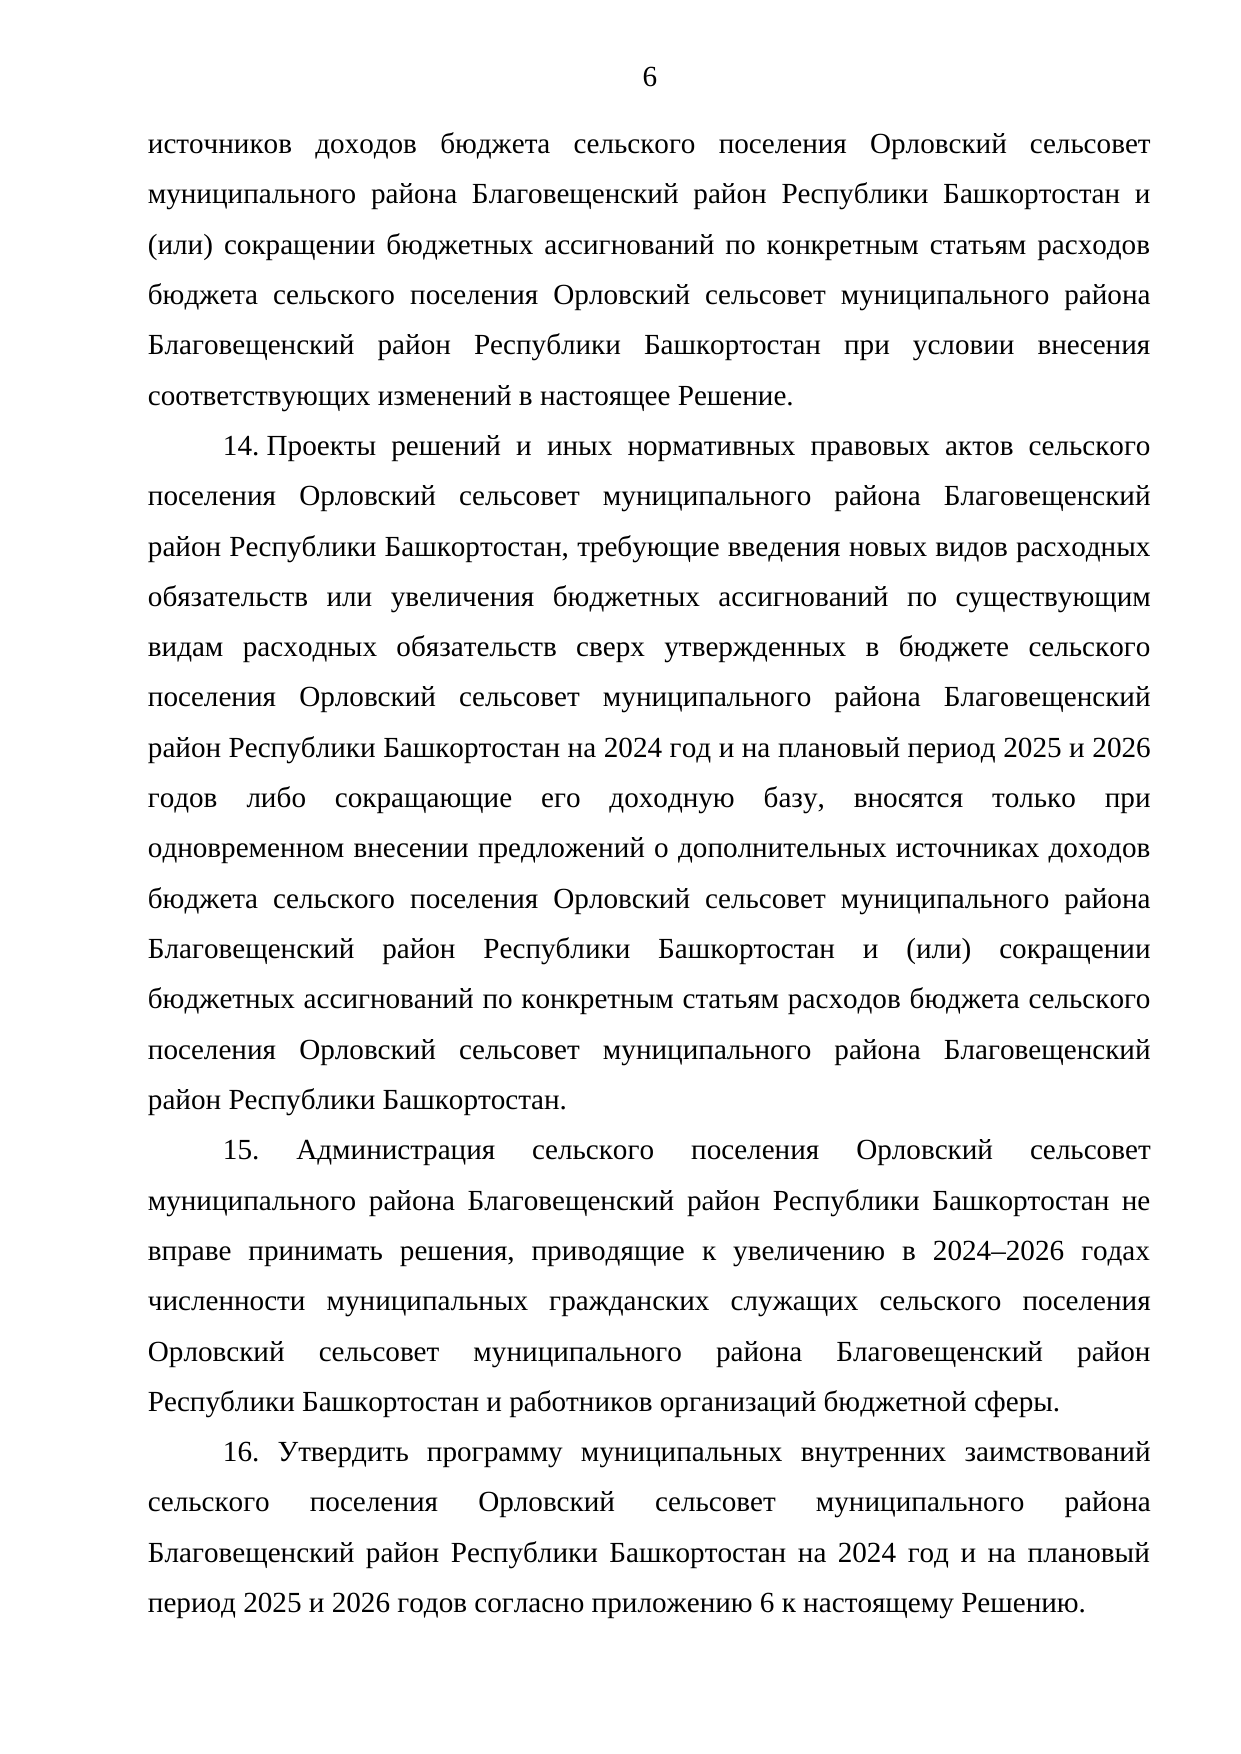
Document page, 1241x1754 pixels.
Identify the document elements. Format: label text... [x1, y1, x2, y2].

title 15. Администрация сельского поселения Орловский сельсовет муниципального района Благовещенский район Республики Башкортостан не вправе принимать решения, приводящие к увеличению в 2024–2026 годах численности муниципальных гражданских служащих сельского поселения Орловский сельсовет муниципального района Благовещенский район Республики Башкортостан и работников организаций бюджетной сферы. [148, 1132, 1152, 1417]
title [148, 126, 1152, 411]
title 14. Проекты решений и иных нормативных правовых актов сельского поселения Орловский сельсовет муниципального района Благовещенский район Республики Башкортостан, требующие введения новых видов расходных обязательств или увеличения бюджетных ассигнований по существующим видам расходных обязательств сверх утвержденных в бюджете сельского поселения Орловский сельсовет муниципального района Благовещенский район Республики Башкортостан на 2024 год и на плановый период 2025 и 2026 годов либо сокращающие его доходную базу, вносятся только при одновременном внесении предложений о дополнительных источниках доходов бюджета сельского поселения Орловский сельсовет муниципального района Благовещенский район Республики Башкортостан и (или) сокращении бюджетных ассигнований по конкретным статьям расходов бюджета сельского поселения Орловский сельсовет муниципального района Благовещенский район Республики Башкортостан. [148, 428, 1152, 1116]
title 16. Утвердить программу муниципальных внутренних заимствований сельского поселения Орловский сельсовет муниципального района Благовещенский район Республики Башкортостан на 2024 год и на плановый период 2025 и 2026 годов согласно приложению 6 к настоящему Решению. [148, 1434, 1152, 1619]
